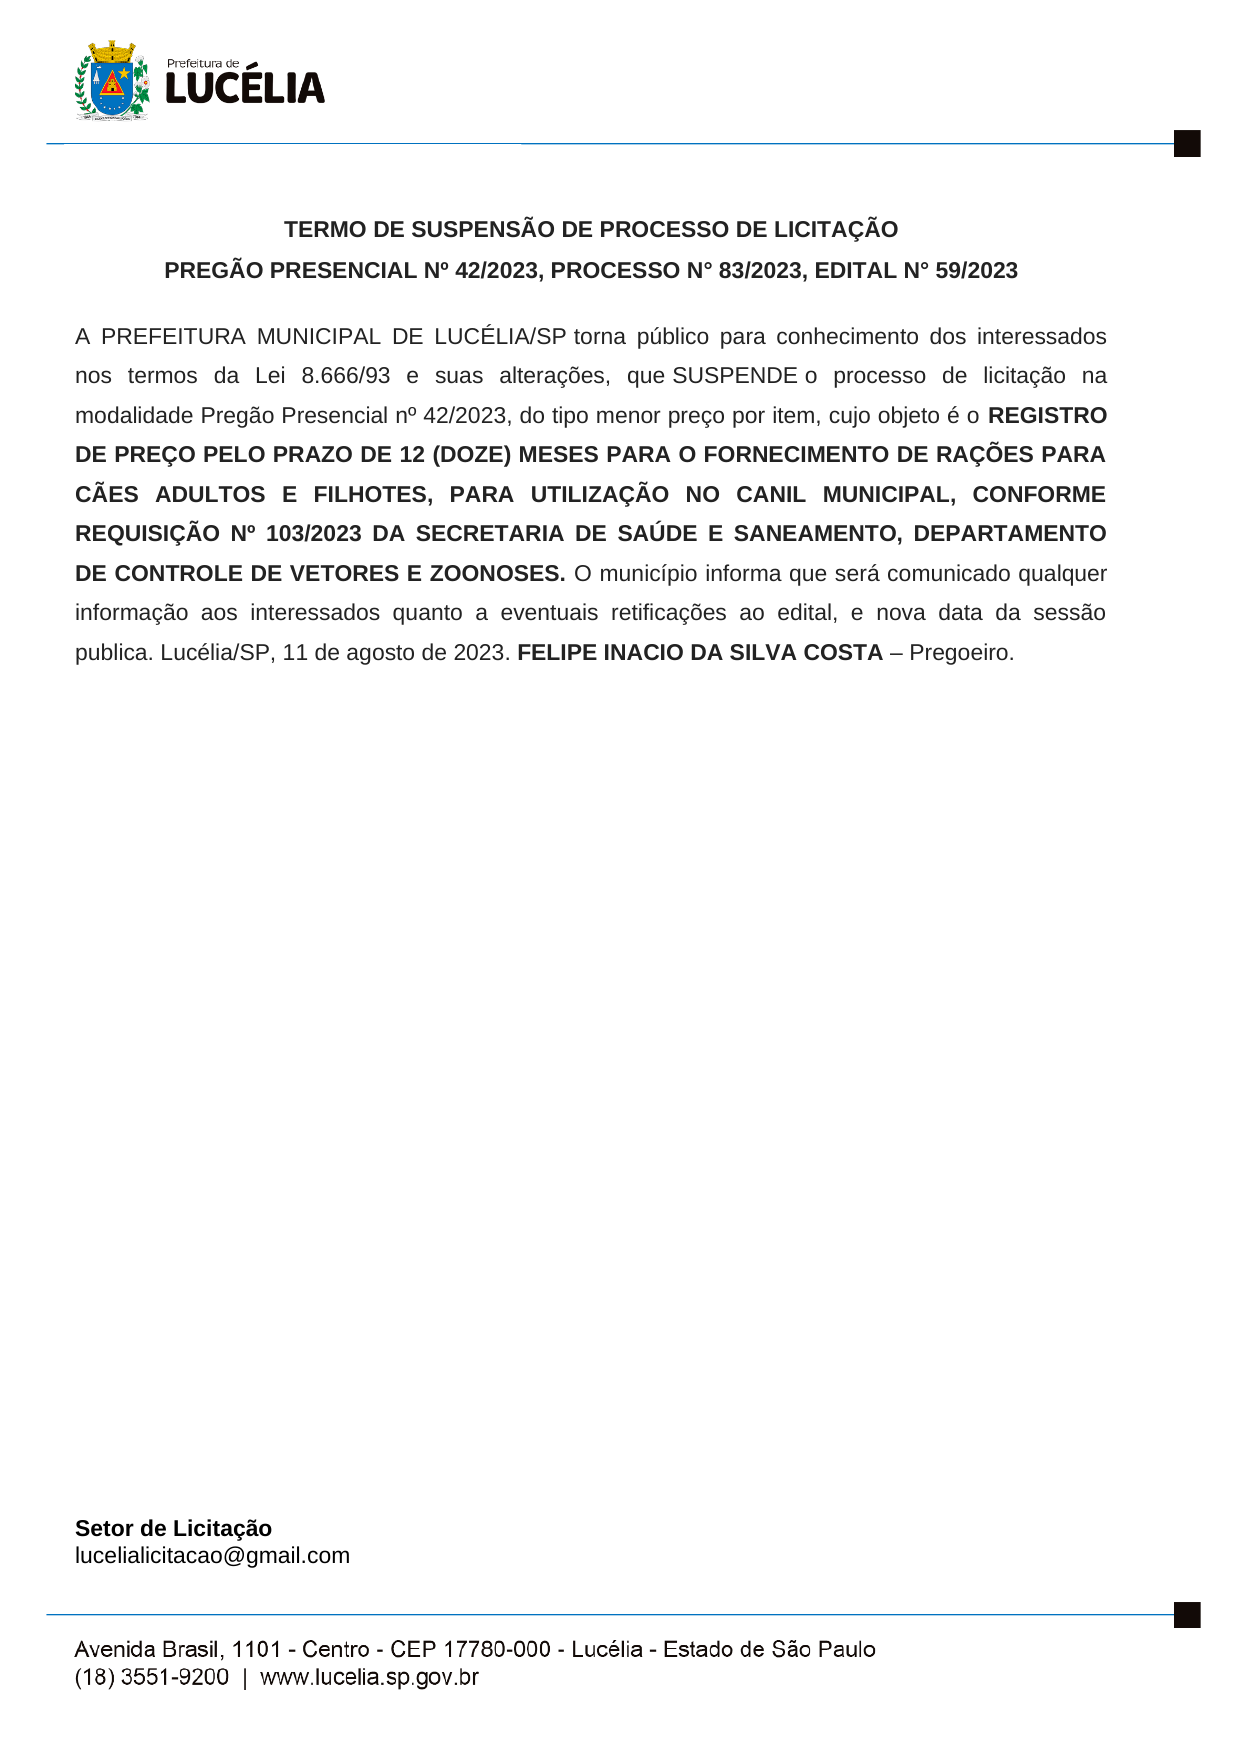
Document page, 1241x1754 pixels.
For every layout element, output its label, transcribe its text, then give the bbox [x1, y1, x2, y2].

text PREGÃO PRESENCIAL Nº 42/2023, PROCESSO N° 83/2023, EDITAL N° 59/2023 [75, 243, 1107, 283]
text TERMO DE SUSPENSÃO DE PROCESSO DE LICITAÇÃO [75, 202, 1107, 243]
picture [15, 0, 1239, 1753]
text A PREFEITURA MUNICIPAL DE LUCÉLIA/SP torna público para conhecimento dos interessados nos termos da Lei 8.666/93 e suas alterações, que SUSPENDE o processo de licitação na modalidade Pregão Presencial nº 42/2023, do tipo menor preço por item, cujo objeto é o REGISTRO DE PREÇO PELO PRAZO DE 12 (DOZE) MESES PARA O FORNECIMENTO DE RAÇÕES PARA CÃES ADULTOS E FILHOTES, PARA UTILIZAÇÃO NO CANIL MUNICIPAL, CONFORME REQUISIÇÃO Nº 103/2023 DA SECRETARIA DE SAÚDE E SANEAMENTO, DEPARTAMENTO DE CONTROLE DE VETORES E ZOONOSES. O município informa que será comunicado qualquer informação aos interessados quanto a eventuais retificações ao edital, e nova data da sessão publica. Lucélia/SP, 11 de agosto de 2023. FELIPE INACIO DA SILVA COSTA – Pregoeiro. [75, 323, 1107, 665]
